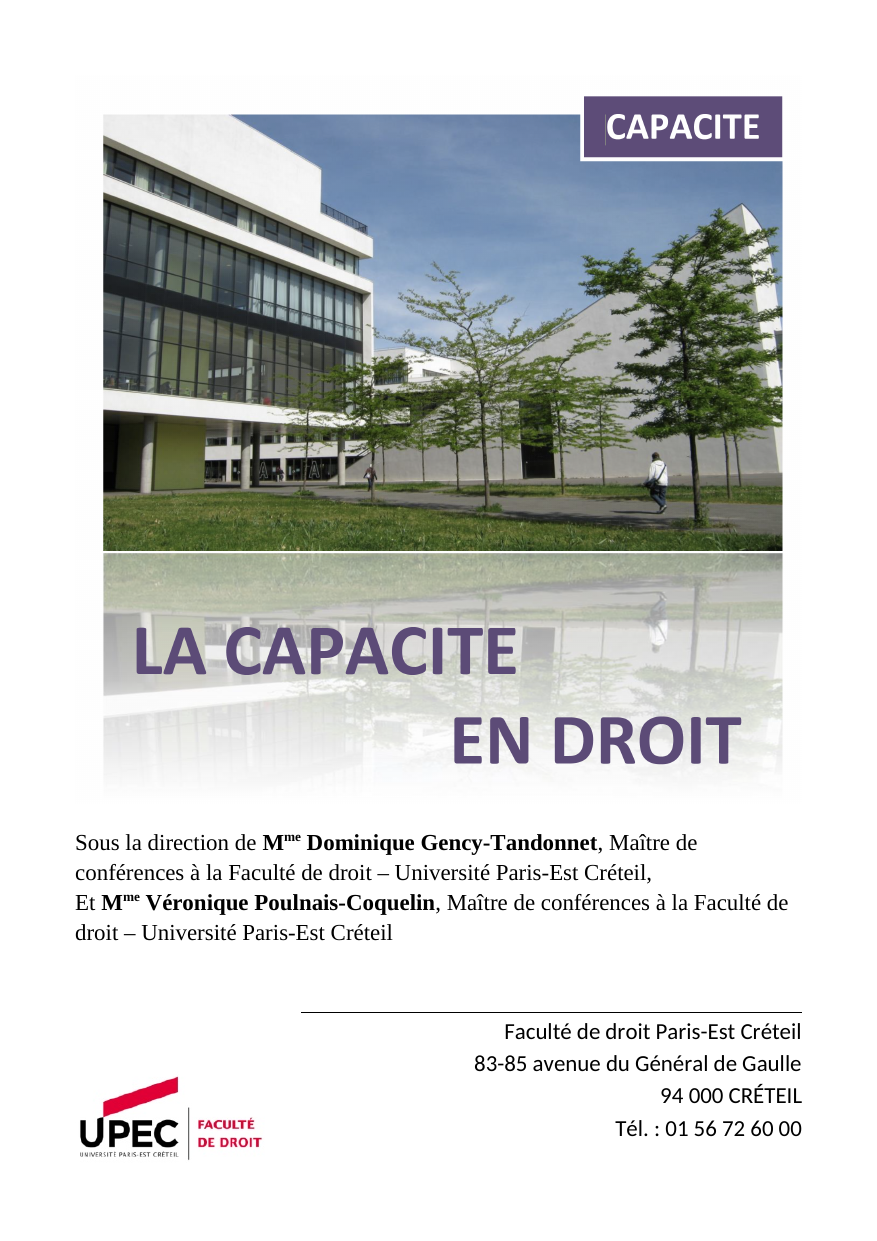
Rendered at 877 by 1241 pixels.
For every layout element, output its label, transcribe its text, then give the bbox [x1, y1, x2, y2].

text Sous la direction de Mme Dominique Gency-Tandonnet, Maître de conférences à la Faculté de droit – Université Paris-Est Créteil, Et Mme Véronique Poulnais-Coquelin, Maître de conférences à la Faculté de droit – Université Paris-Est Créteil [75, 829, 802, 946]
picture [53, 1050, 288, 1186]
picture [75, 75, 802, 804]
